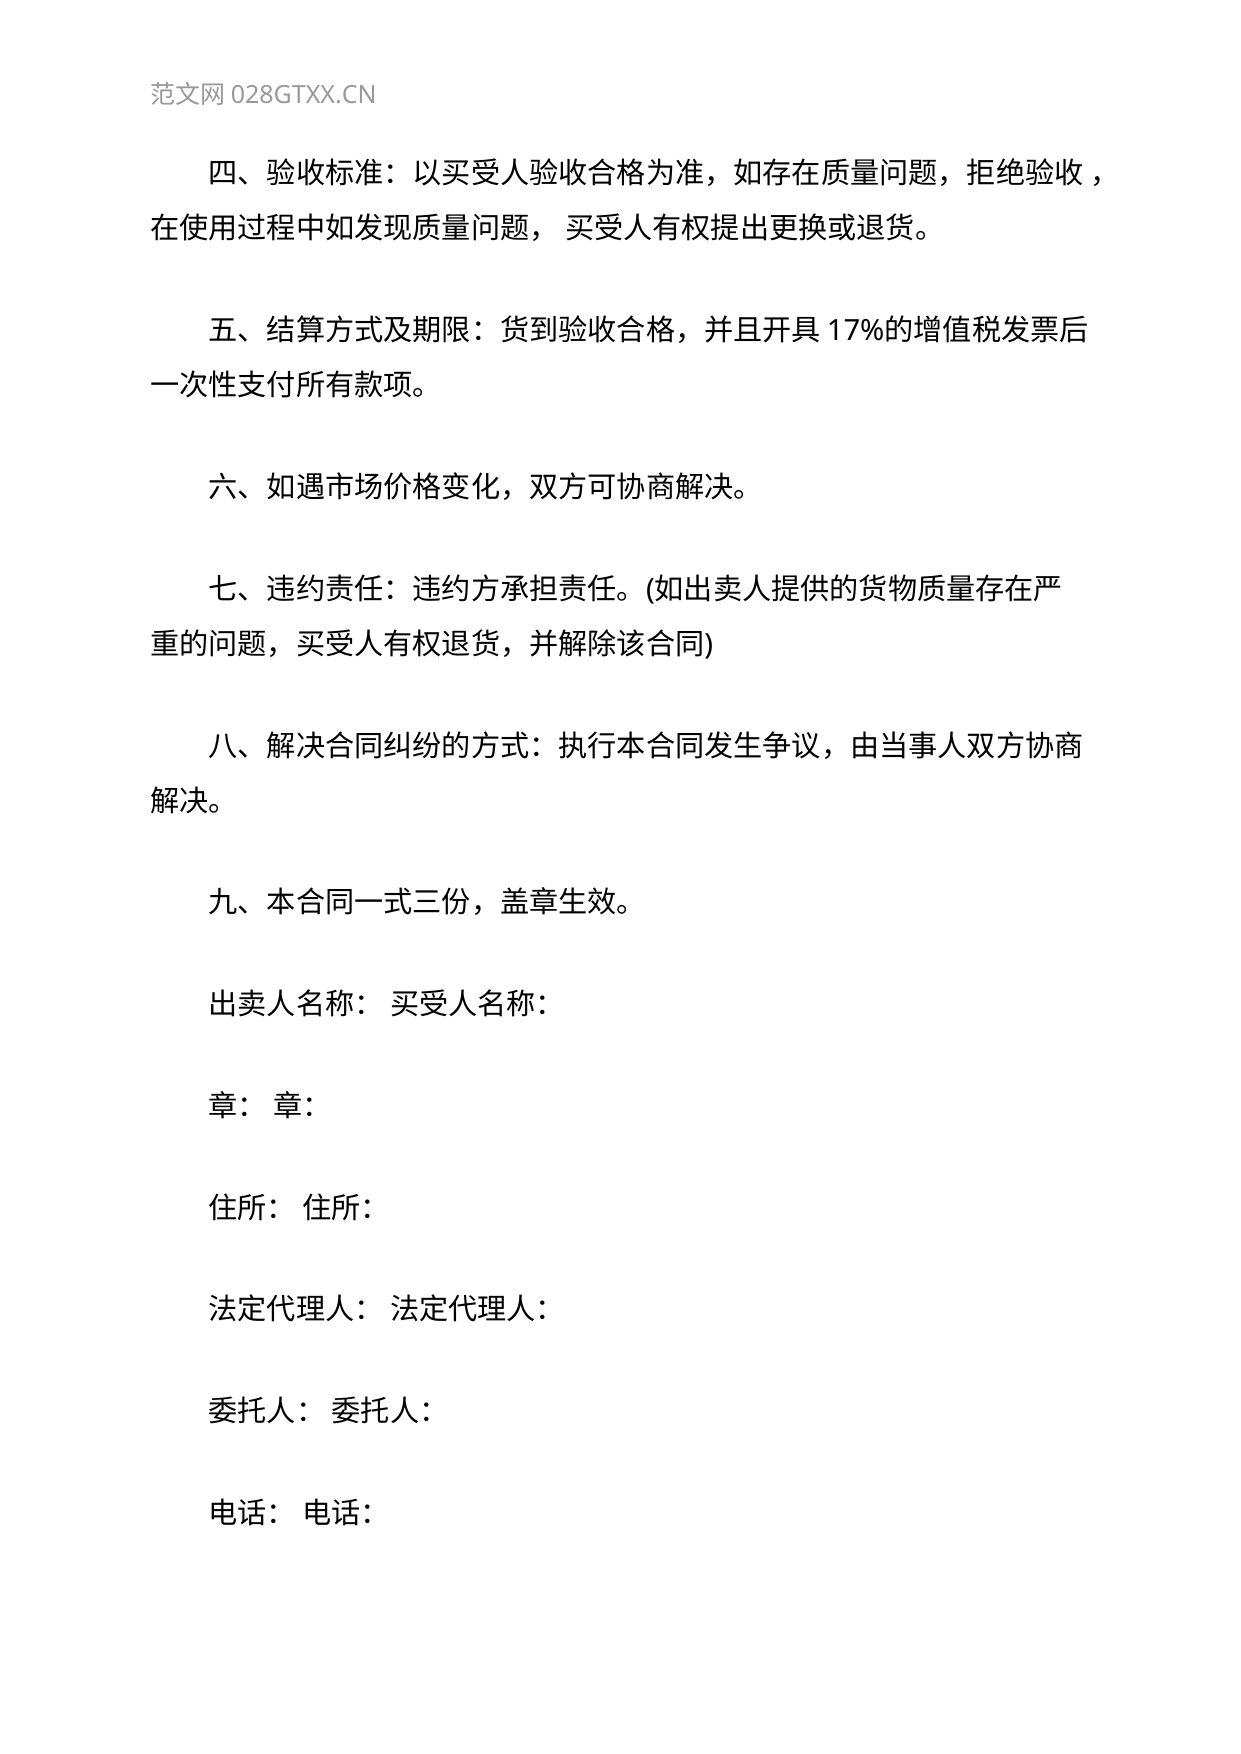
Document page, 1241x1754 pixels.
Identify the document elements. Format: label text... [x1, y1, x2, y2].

text 住所： 住所： [150, 1184, 1090, 1226]
text 委托人： 委托人： [150, 1388, 1090, 1430]
text 七、违约责任：违约方承担责任。(如出卖人提供的货物质量存在严重的问题，买受人有权退货，并解除该合同) [150, 565, 1090, 663]
text 九、本合同一式三份，盖章生效。 [150, 879, 1090, 921]
text 章： 章： [150, 1082, 1090, 1125]
text 四、验收标准：以买受人验收合格为准，如存在质量问题，拒绝验收 ，在使用过程中如发现质量问题， 买受人有权提出更换或退货。 [150, 150, 1090, 247]
text 八、解决合同纠纷的方式：执行本合同发生争议，由当事人双方协商解决。 [150, 722, 1090, 819]
text 六、如遇市场价格变化，双方可协商解决。 [150, 463, 1090, 506]
text 法定代理人： 法定代理人： [150, 1286, 1090, 1328]
text 电话： 电话： [150, 1489, 1090, 1532]
text 出卖人名称： 买受人名称： [150, 981, 1090, 1023]
text 五、结算方式及期限：货到验收合格，并且开具17%的增值税发票后一次性支付所有款项。 [150, 307, 1090, 404]
